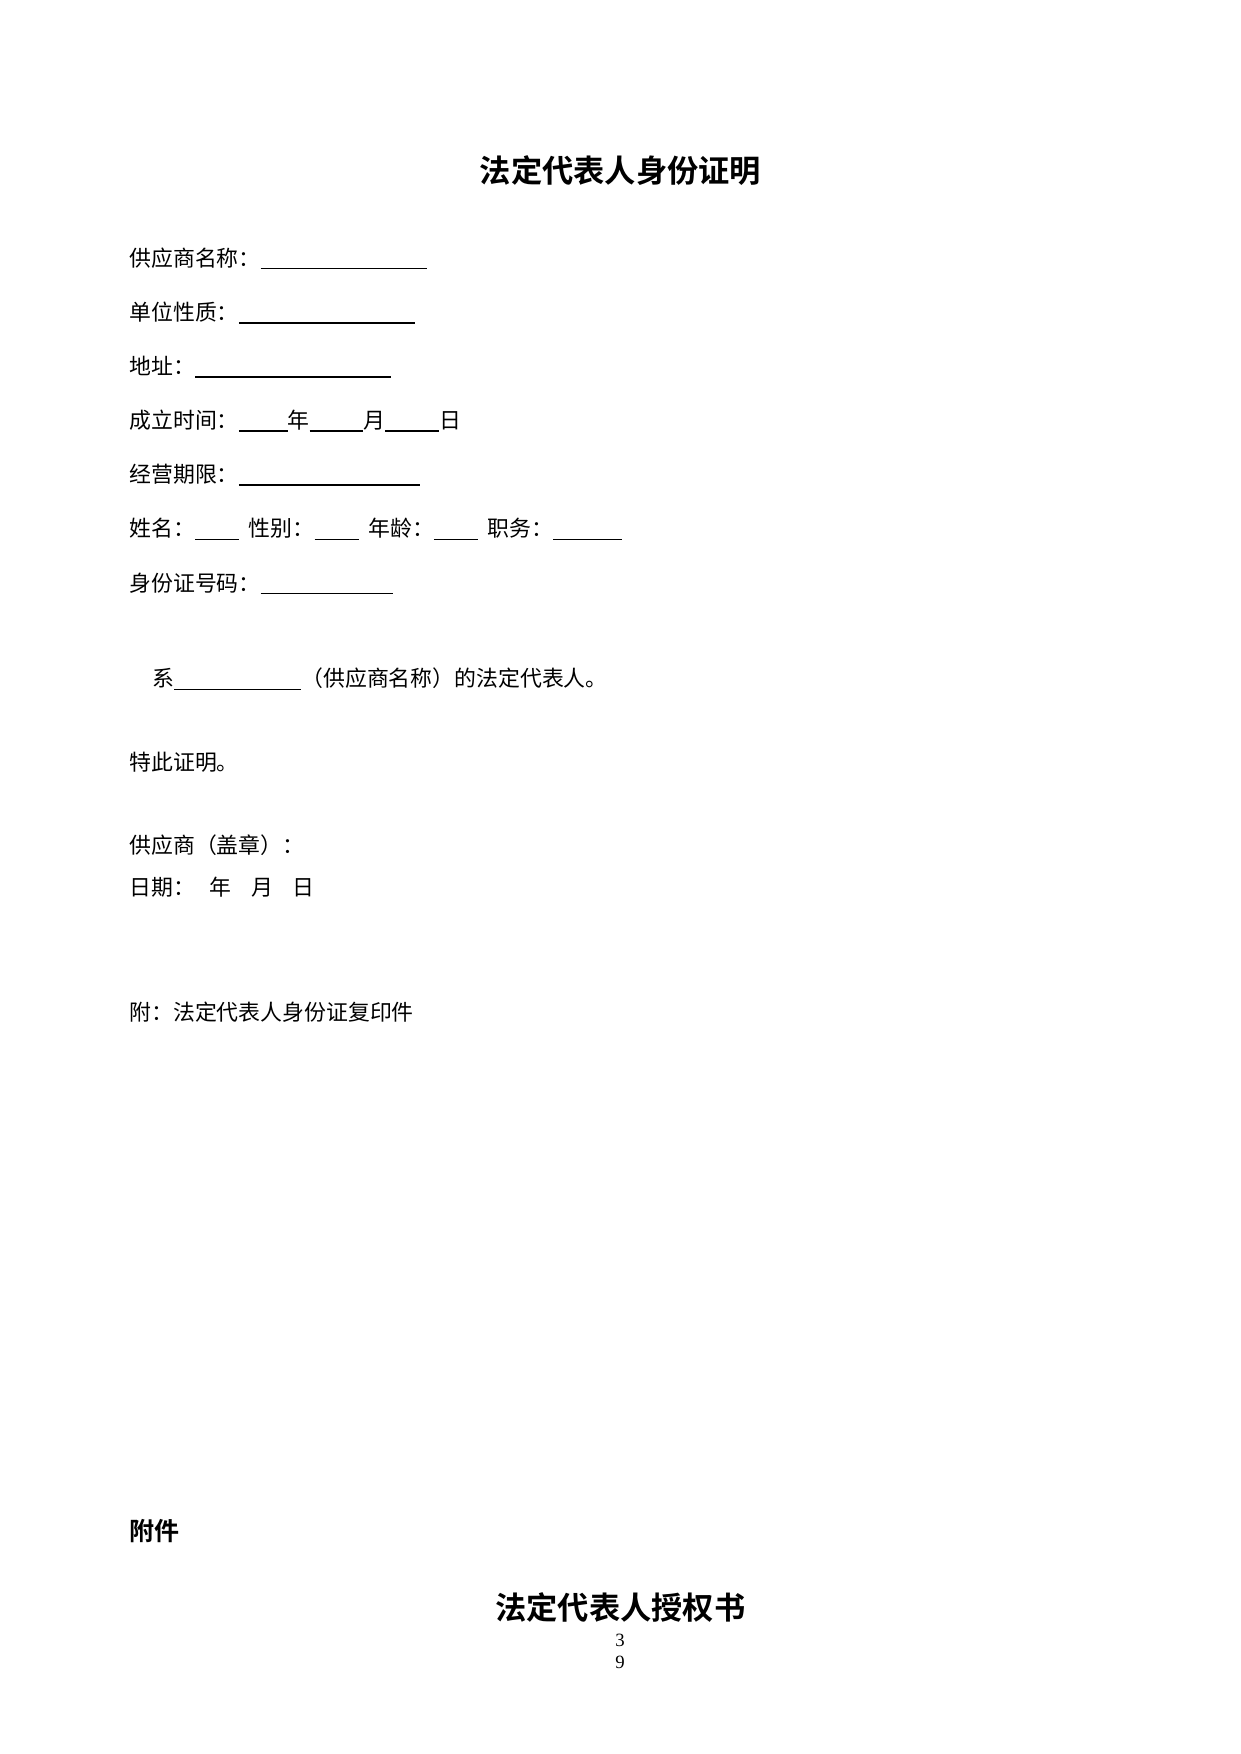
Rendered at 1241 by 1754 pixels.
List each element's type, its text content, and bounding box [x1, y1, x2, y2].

text 供应商（盖章）： [129, 820, 1111, 862]
text 单位性质： [129, 287, 1111, 328]
text 特此证明。 [129, 737, 1111, 778]
text 成立时间： 年 月 日 [129, 395, 1111, 437]
text 附件 [129, 1511, 1111, 1547]
text 经营期限： [129, 449, 1111, 491]
text 地址： [129, 341, 1111, 383]
text 身份证号码： [129, 558, 1111, 599]
text 日期： 年 月 日 [129, 862, 1053, 903]
text 系 （供应商名称）的法定代表人。 [129, 653, 1111, 695]
text 附：法定代表人身份证复印件 [129, 987, 1111, 1028]
text 法定代表人授权书 [129, 1583, 1111, 1629]
text 法定代表人身份证明 [129, 146, 1111, 191]
text 供应商名称： [129, 233, 1111, 274]
text 姓名： 性别： 年龄： 职务： [129, 503, 1111, 545]
